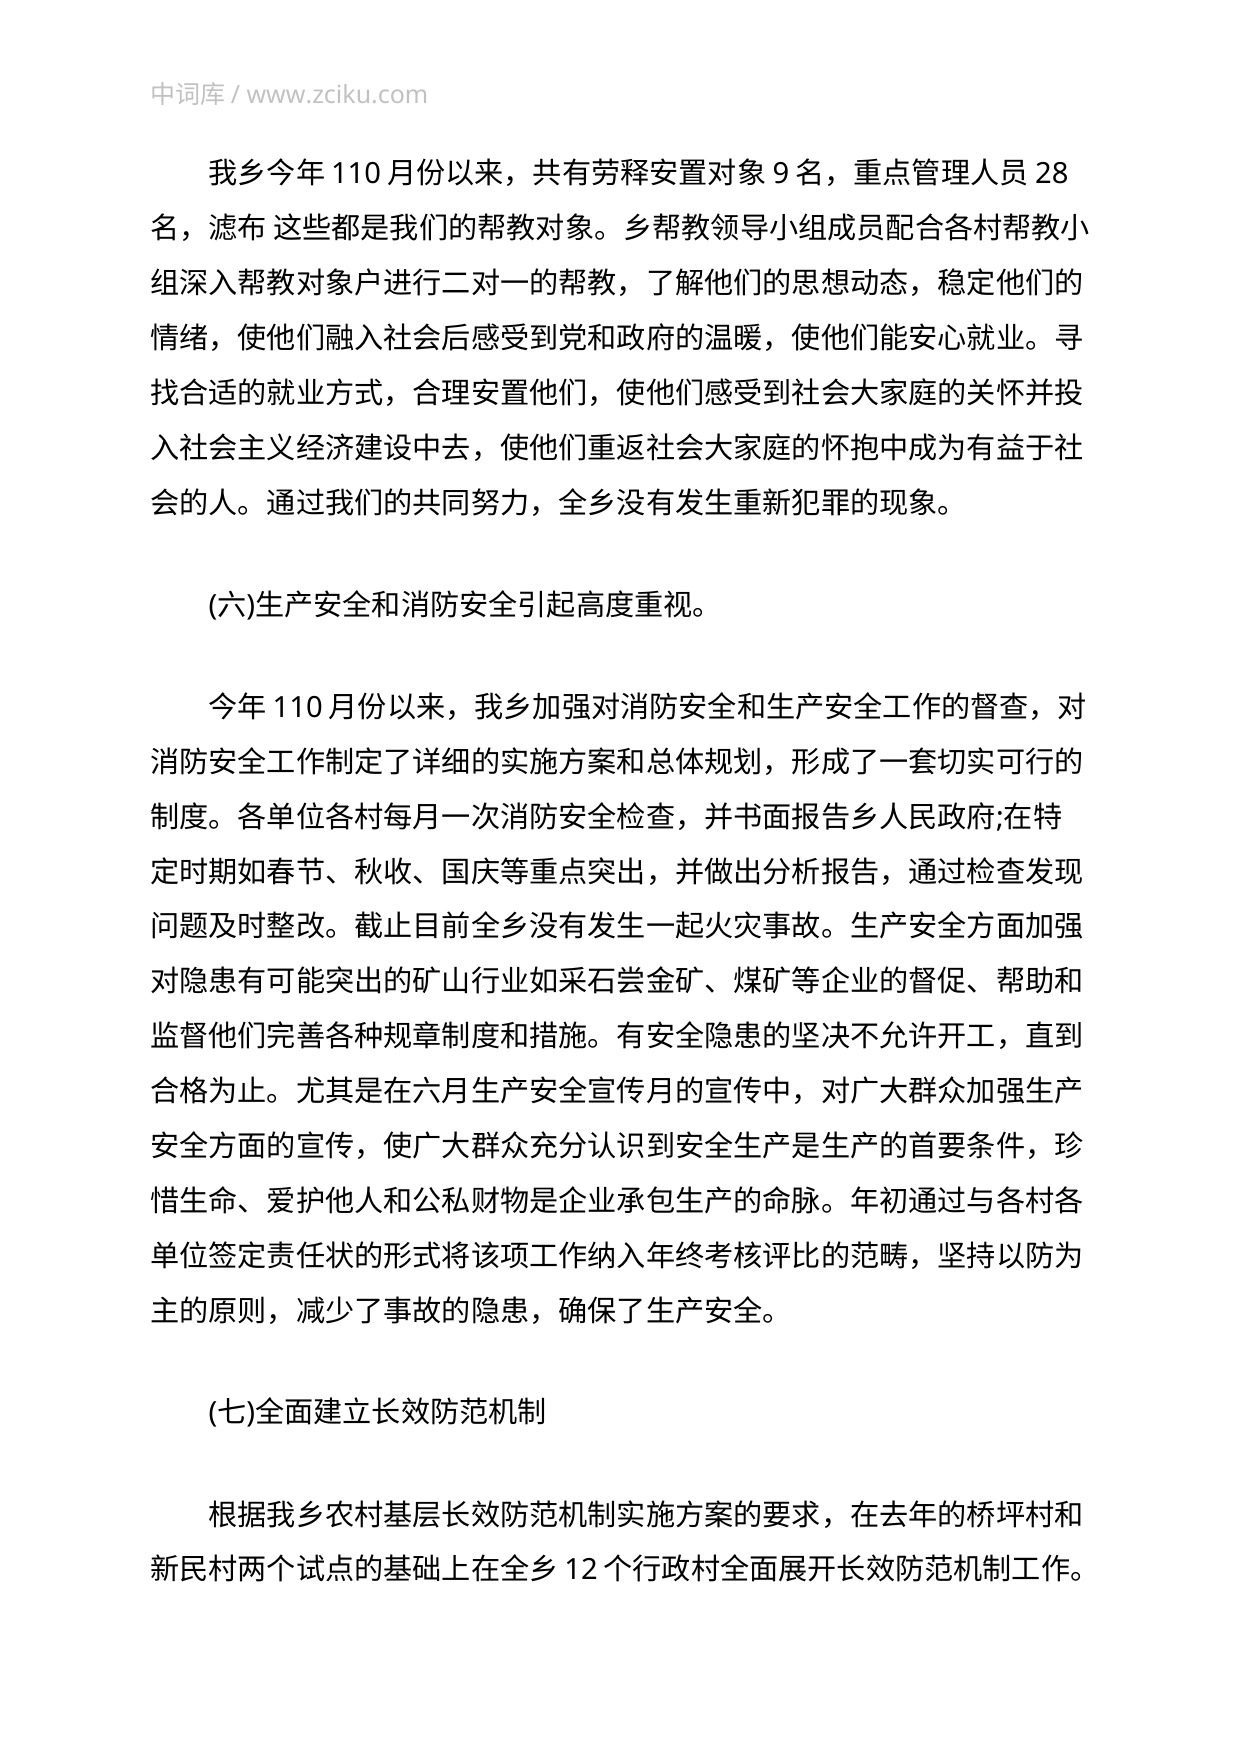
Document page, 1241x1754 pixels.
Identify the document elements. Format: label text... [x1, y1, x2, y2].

text 我乡今年110月份以来，共有劳释安置对象 9名，重点管理人员 28 名，滤布 这些都是我们的帮教对象。乡帮教领导小组成员配合各村帮教小组深入帮教对象户进行二对一的帮教，了解他们的思想动态，稳定他们的情绪，使他们融入社会后感受到党和政府的温暖，使他们能安心就业。寻找合适的就业方式，合理安置他们，使他们感受到社会大家庭的关怀并投入社会主义经济建设中去，使他们重返社会大家庭的怀抱中成为有益于社会的人。通过我们的共同努力，全乡没有发生重新犯罪的现象。 [150, 150, 1090, 522]
text 今年110月份以来，我乡加强对消防安全和生产安全工作的督查，对消防安全工作制定了详细的实施方案和总体规划，形成了一套切实可行的制度。各单位各村每月一次消防安全检查，并书面报告乡人民政府;在特定时期如春节、秋收、国庆等重点突出，并做出分析报告，通过检查发现问题及时整改。截止目前全乡没有发生一起火灾事故。生产安全方面加强对隐患有可能突出的矿山行业如采石尝金矿、煤矿等企业的督促、帮助和监督他们完善各种规章制度和措施。有安全隐患的坚决不允许开工，直到合格为止。尤其是在六月生产安全宣传月的宣传中，对广大群众加强生产安全方面的宣传，使广大群众充分认识到安全生产是生产的首要条件，珍惜生命、爱护他人和公私财物是企业承包生产的命脉。年初通过与各村各单位签定责任状的形式将该项工作纳入年终考核评比的范畴，坚持以防为主的原则，减少了事故的隐患，确保了生产安全。 [150, 683, 1090, 1329]
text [150, 1491, 1090, 1588]
text (六)生产安全和消防安全引起高度重视。 [150, 581, 1090, 624]
text (七)全面建立长效防范机制 [150, 1389, 1090, 1431]
